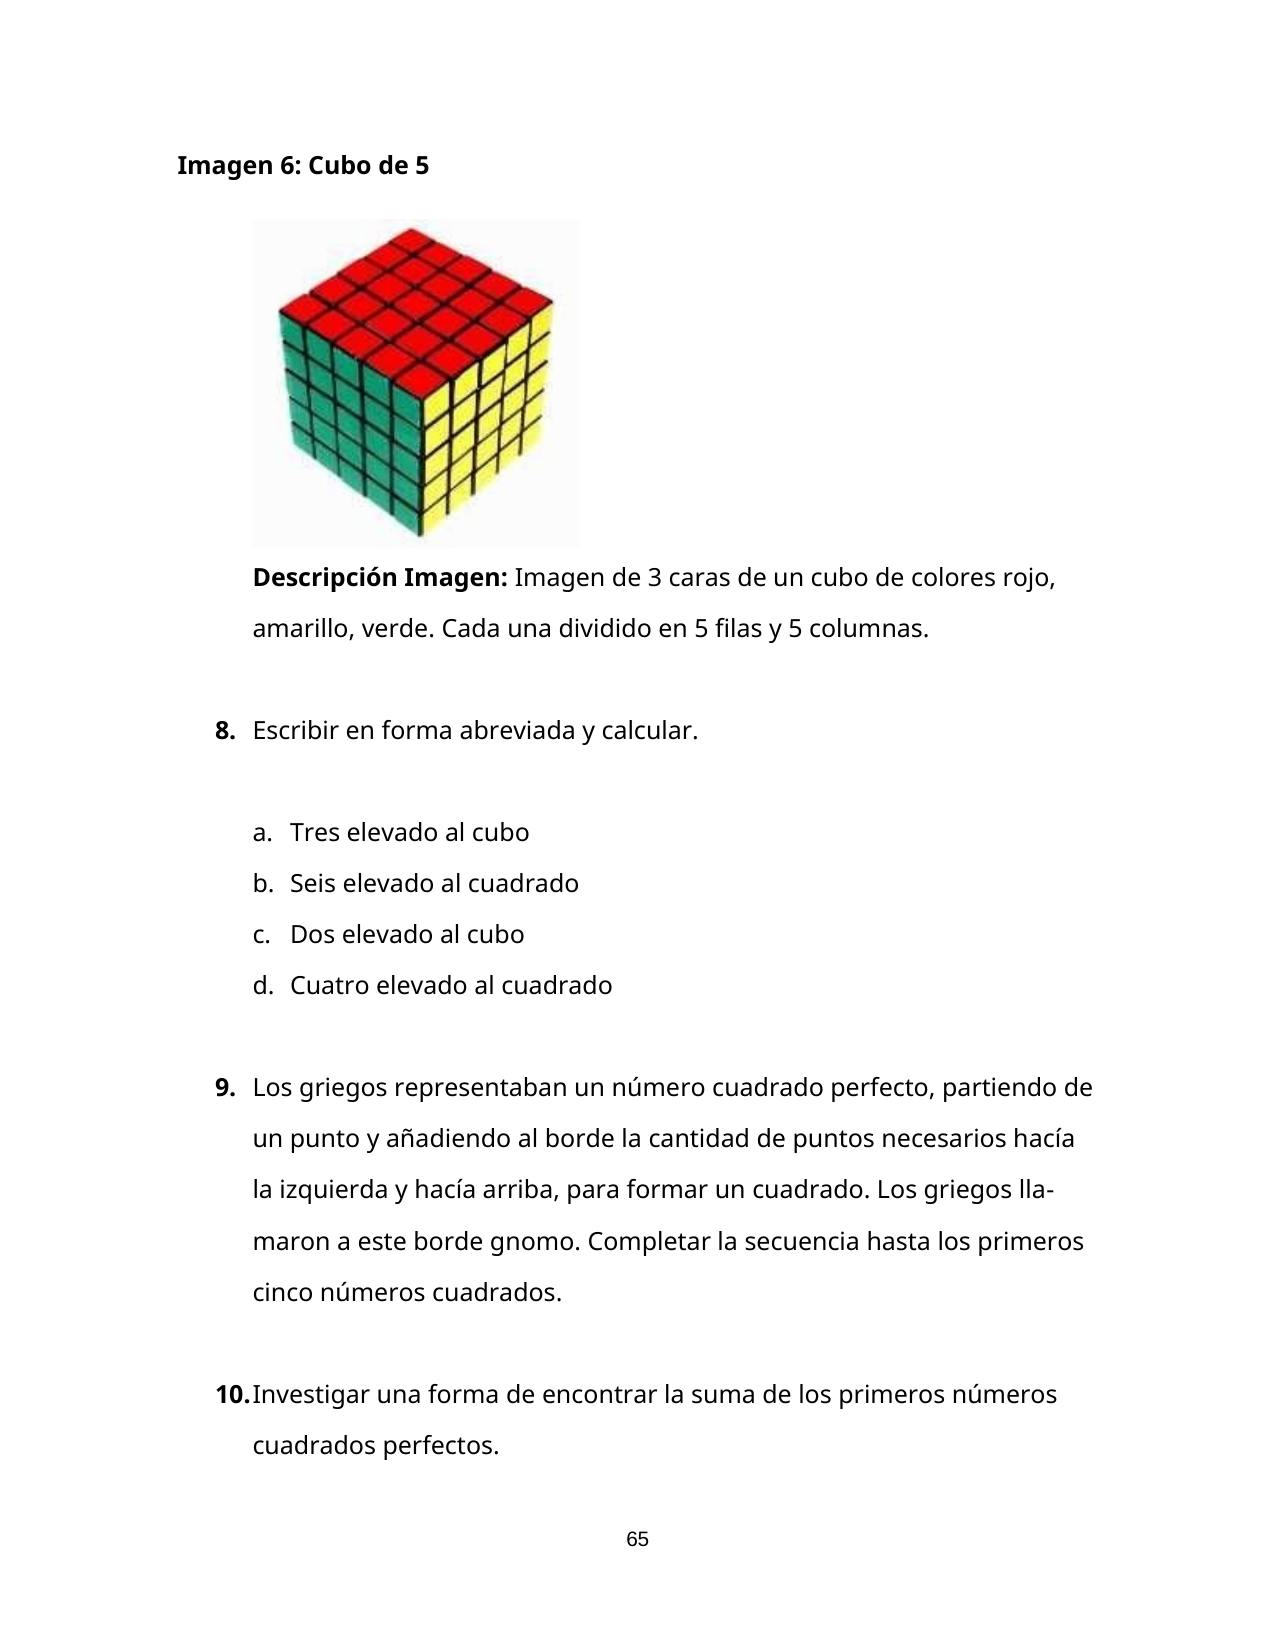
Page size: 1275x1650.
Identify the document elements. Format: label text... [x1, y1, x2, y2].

list Dos elevado al cubo [252, 917, 1098, 951]
text Descripción Imagen: Imagen de 3 caras de un cubo de colores rojo, amarillo, verde. Cada una dividido en 5 filas y 5 columnas. [252, 559, 1098, 645]
list Investigar una forma de encontrar la suma de los primeros números cuadrados perfectos. [215, 1376, 1098, 1461]
picture [252, 219, 581, 548]
list Seis elevado al cuadrado [252, 866, 1098, 900]
list Escribir en forma abreviada y calcular. [215, 713, 1098, 747]
list Tres elevado al cubo [252, 815, 1098, 849]
list Los griegos representaban un número cuadrado perfecto, partiendo de un punto y añadiendo al borde la cantidad de puntos necesarios hacía la izquierda y hacía arriba, para formar un cuadrado. Los griegos llamaron a este borde gnomo. Completar la secuencia hasta los primeros cinco números cuadrados. [215, 1070, 1098, 1308]
list Cuatro elevado al cuadrado [252, 968, 1098, 1002]
